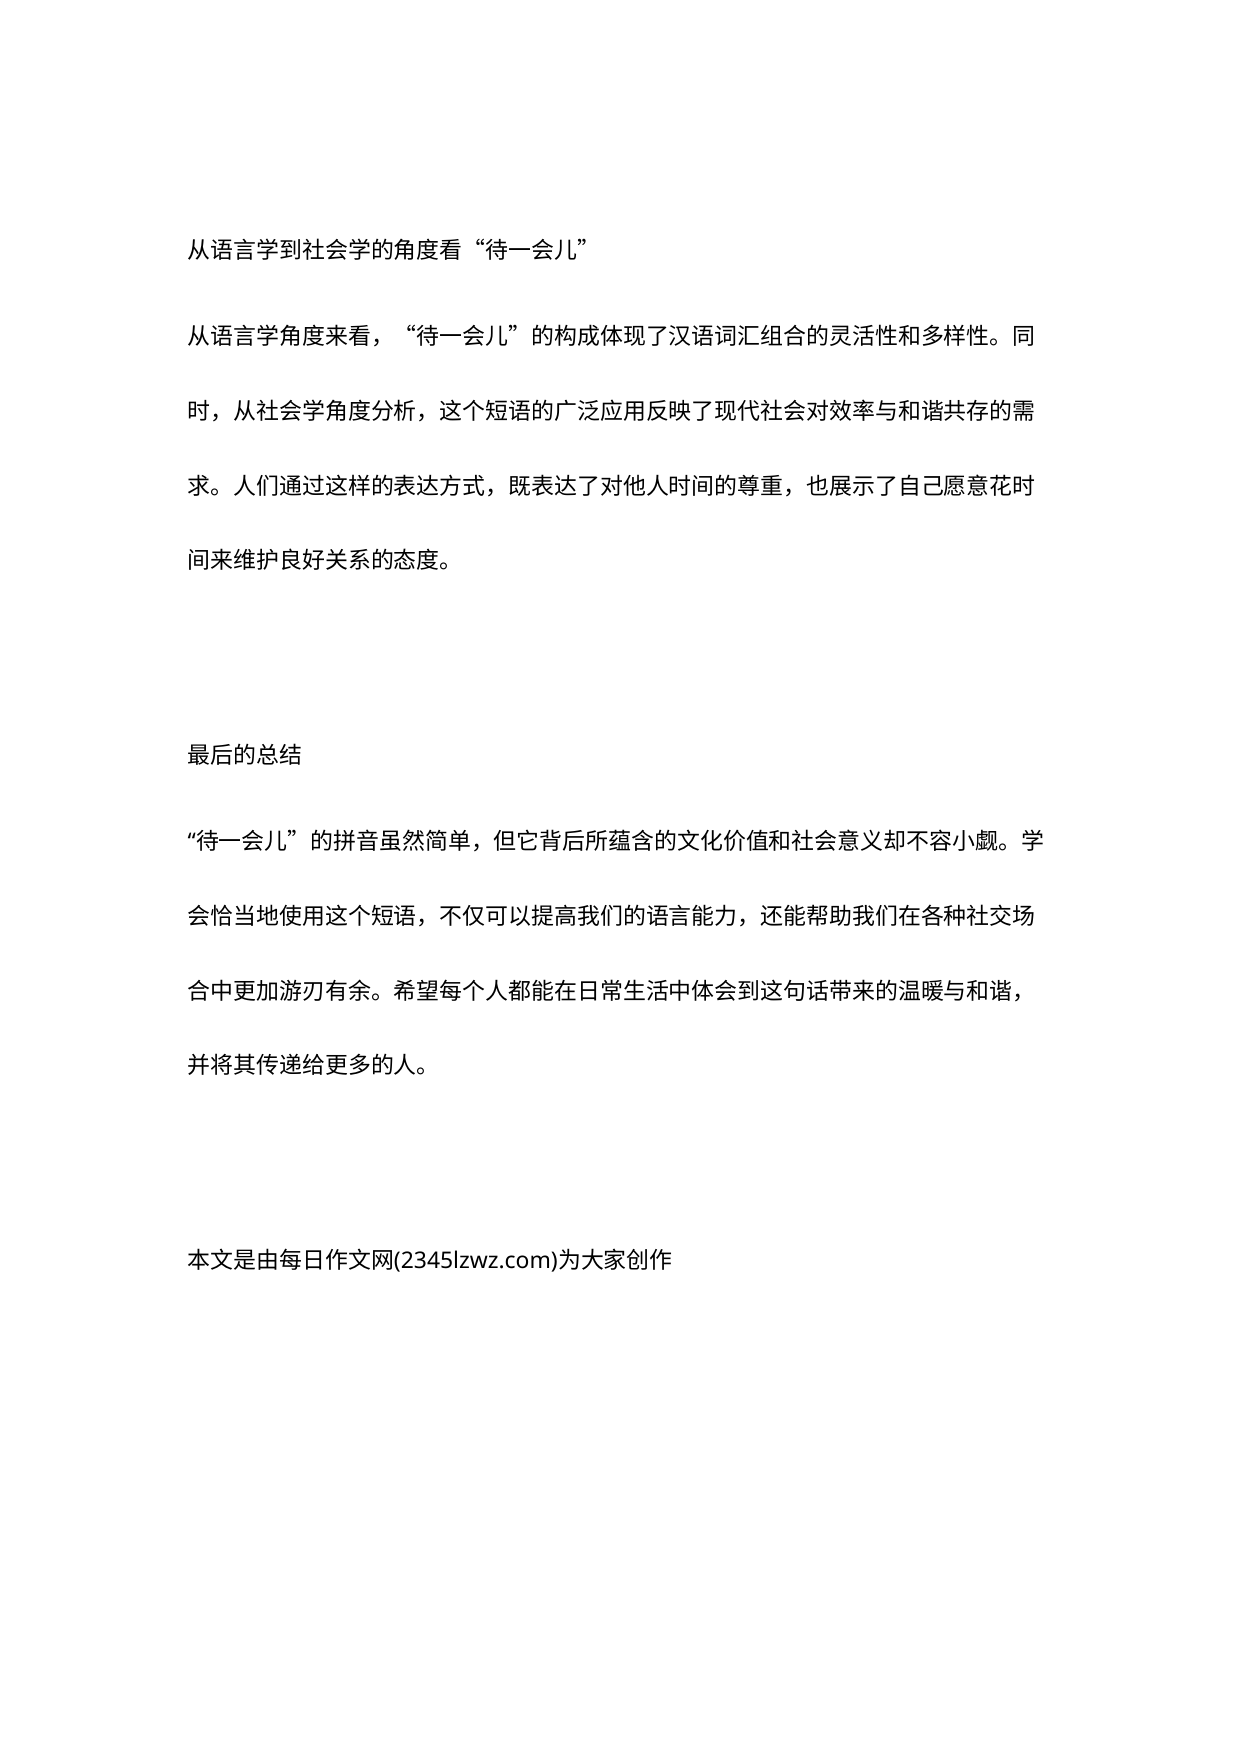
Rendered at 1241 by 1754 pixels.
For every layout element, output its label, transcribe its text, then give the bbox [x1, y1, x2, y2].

text 从语言学角度来看，“待一会儿”的构成体现了汉语词汇组合的灵活性和多样性。同时，从社会学角度分析，这个短语的广泛应用反映了现代社会对效率与和谐共存的需求。人们通过这样的表达方式，既表达了对他人时间的尊重，也展示了自己愿意花时间来维护良好关系的态度。 [187, 302, 1053, 591]
text “待一会儿”的拼音虽然简单，但它背后所蕴含的文化价值和社会意义却不容小觑。学会恰当地使用这个短语，不仅可以提高我们的语言能力，还能帮助我们在各种社交场合中更加游刃有余。希望每个人都能在日常生活中体会到这句话带来的温暖与和谐，并将其传递给更多的人。 [187, 807, 1053, 1096]
text 从语言学到社会学的角度看“待一会儿” [187, 216, 1053, 281]
text 最后的总结 [187, 721, 1053, 786]
text 本文是由每日作文网(2345lzwz.com)为大家创作 [187, 1226, 1053, 1291]
